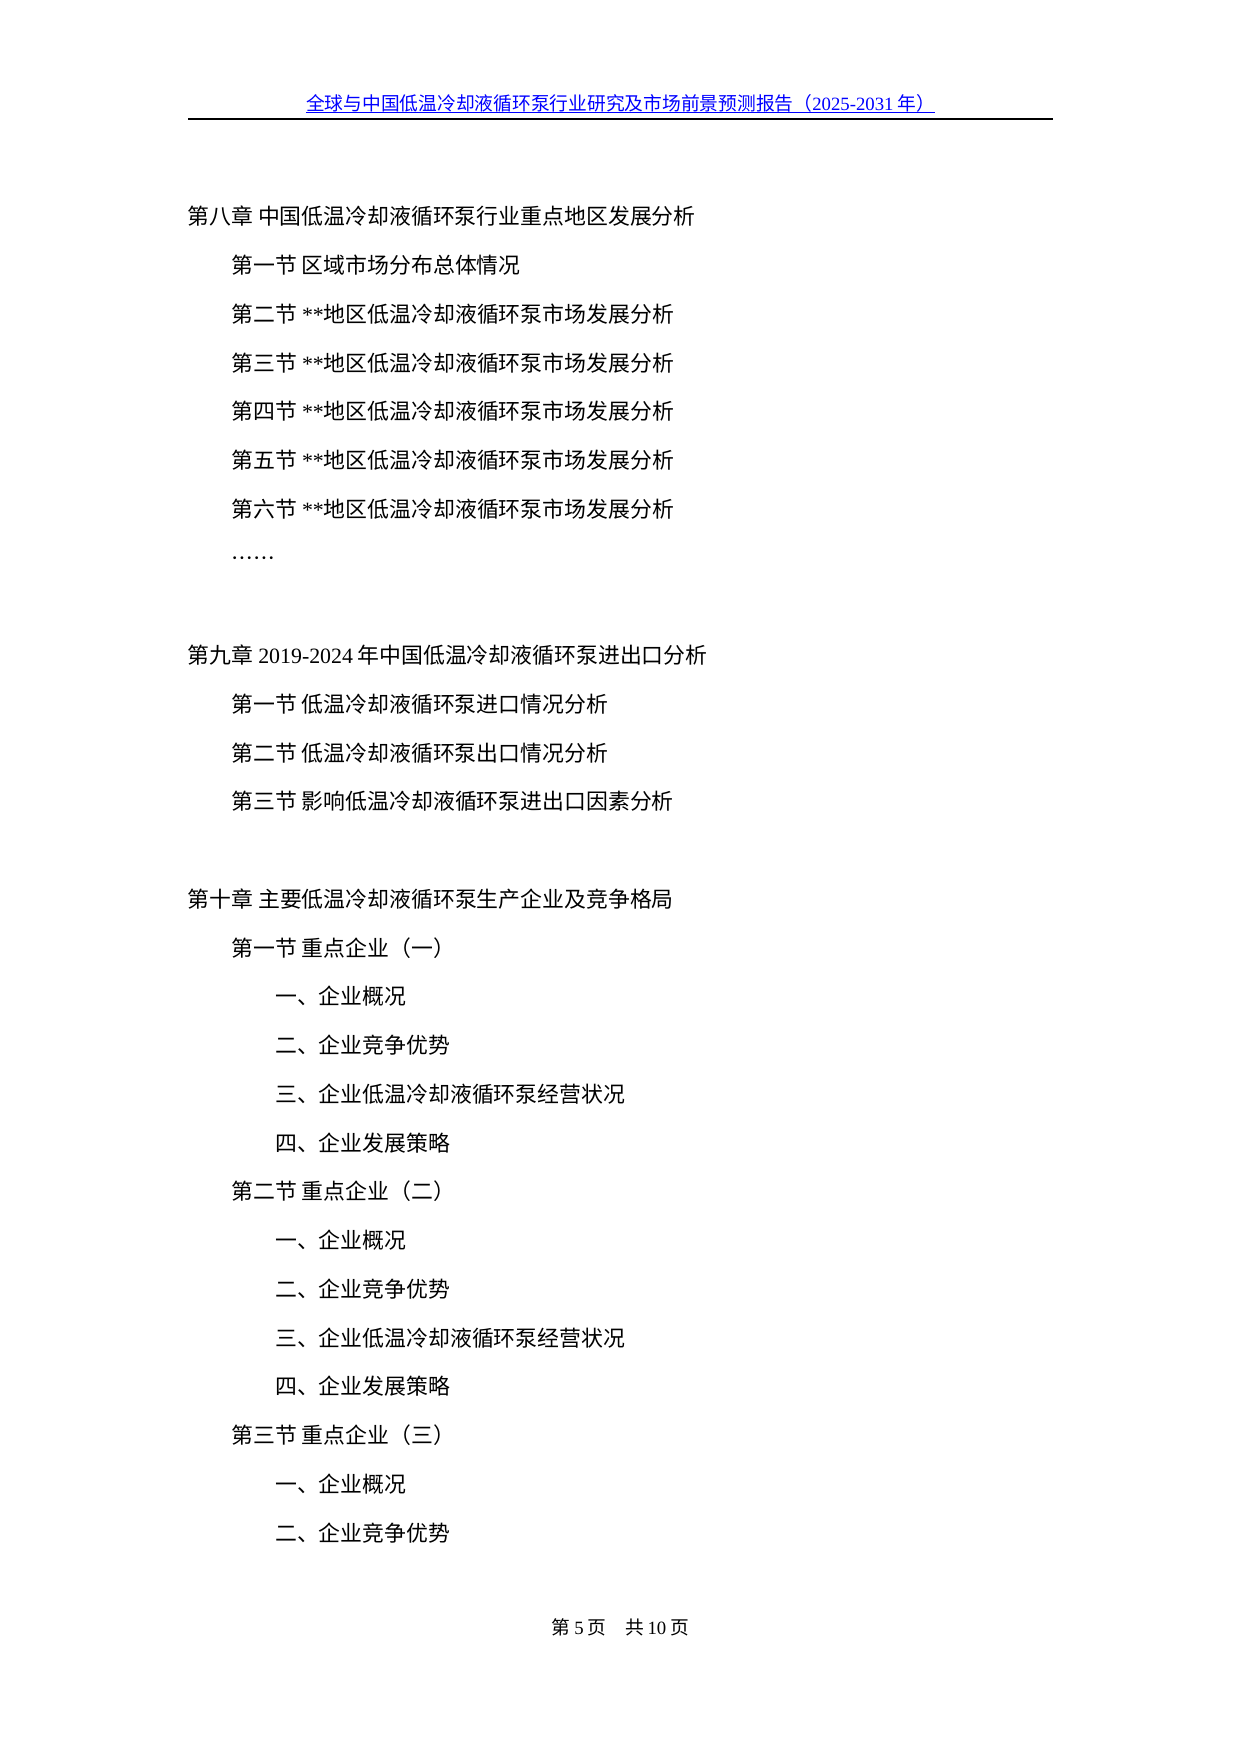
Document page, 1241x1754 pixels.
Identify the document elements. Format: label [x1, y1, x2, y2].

text [187, 150, 1053, 1548]
